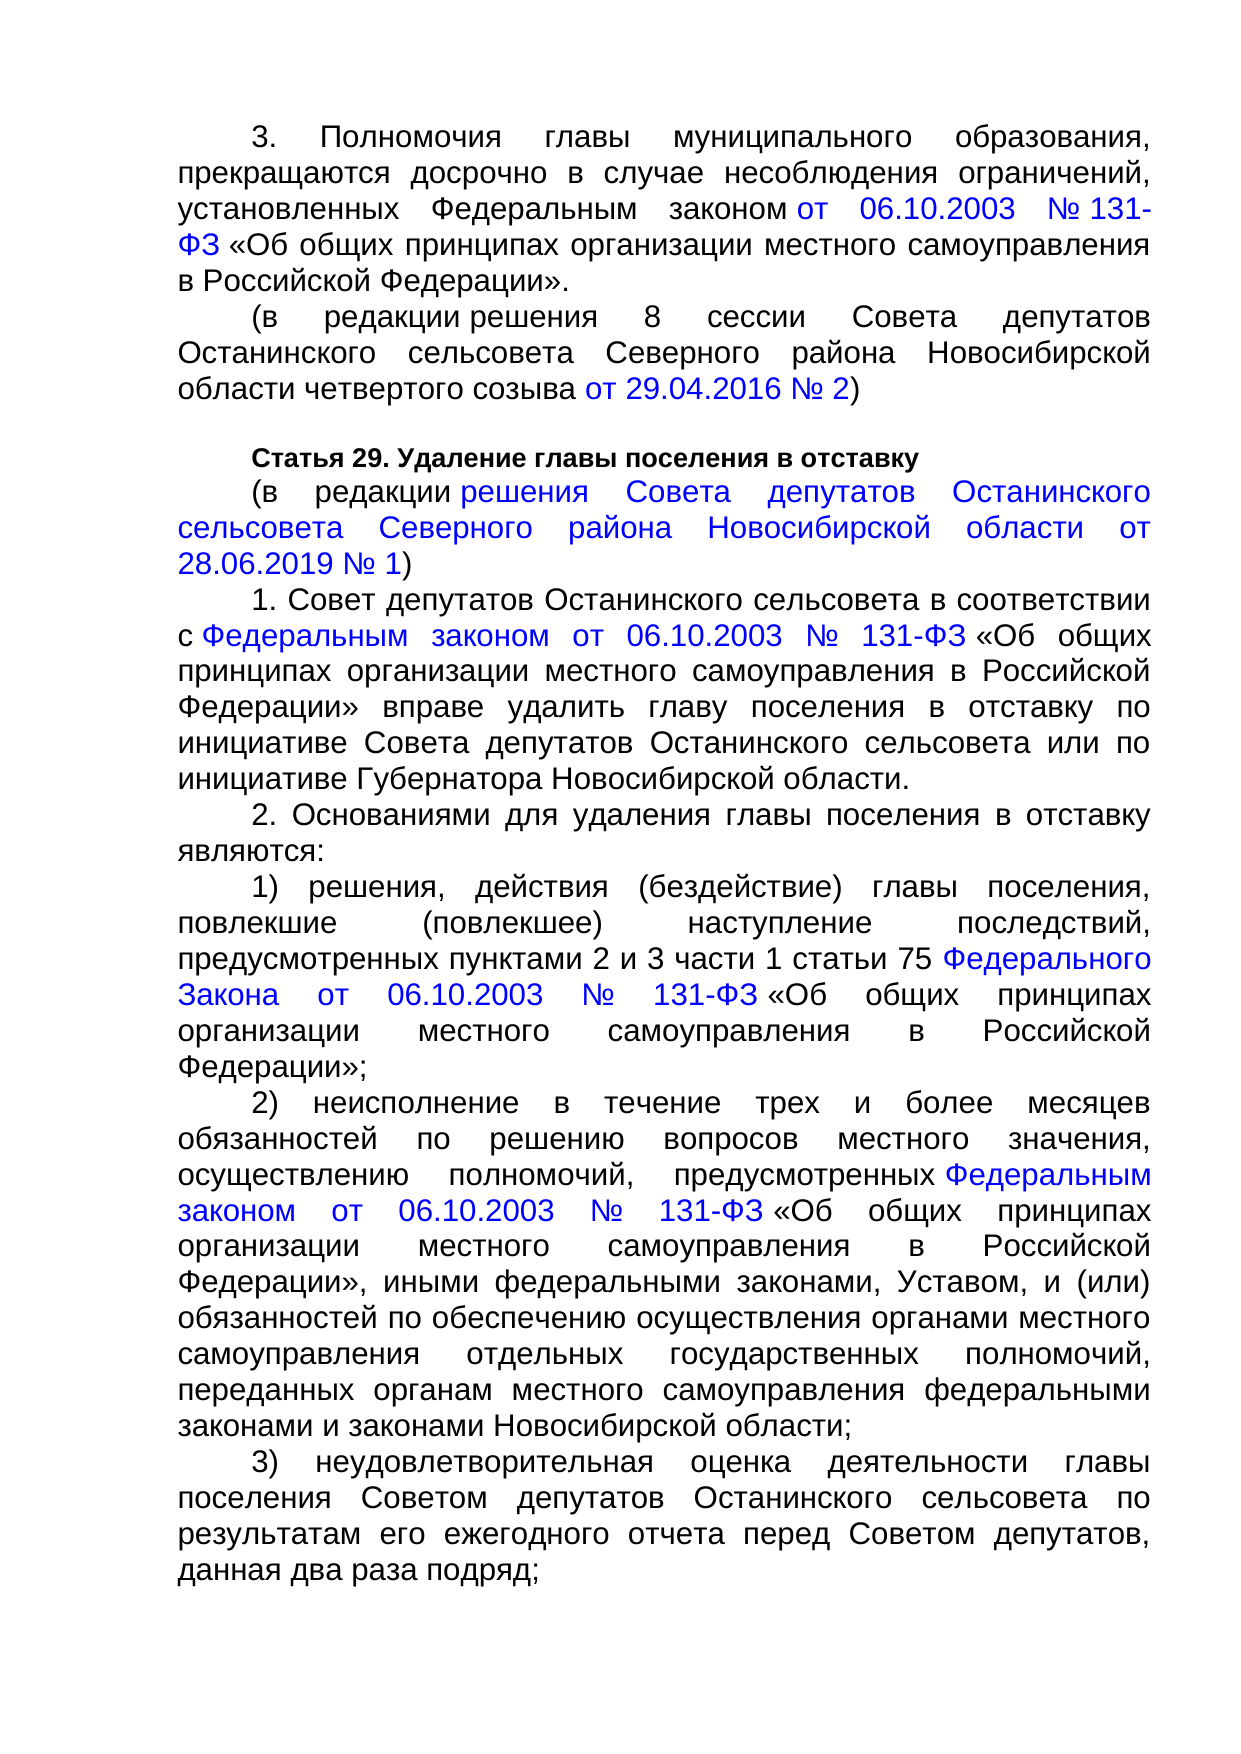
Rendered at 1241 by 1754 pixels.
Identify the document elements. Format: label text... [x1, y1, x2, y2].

text 3. Полномочия главы муниципального образования, прекращаются досрочно в случае несоблюдения ограничений, установленных Федеральным законом от 06.10.2003 № 131-ФЗ «Об общих принципах организации местного самоуправления в Российской Федерации». [177, 118, 1152, 298]
text Статья 29. Удаление главы поселения в отставку [177, 442, 1152, 473]
text 3) неудовлетворительная оценка деятельности главы поселения Советом депутатов Останинского сельсовета по результатам его ежегодного отчета перед Советом депутатов, данная два раза подряд; [177, 1443, 1152, 1587]
text 2) неисполнение в течение трех и более месяцев обязанностей по решению вопросов местного значения, осуществлению полномочий, предусмотренных Федеральным законом от 06.10.2003 № 131-ФЗ «Об общих принципах организации местного самоуправления в Российской Федерации», иными федеральными законами, Уставом, и (или) обязанностей по обеспечению осуществления органами местного самоуправления отдельных государственных полномочий, переданных органам местного самоуправления федеральными законами и законами Новосибирской области; [177, 1084, 1152, 1443]
text 1) решения, действия (бездействие) главы поселения, повлекшие (повлекшее) наступление последствий, предусмотренных пунктами 2 и 3 части 1 статьи 75 Федерального Закона от 06.10.2003 № 131-ФЗ «Об общих принципах организации местного самоуправления в Российской Федерации»; [177, 868, 1152, 1084]
text 2. Основаниями для удаления главы поселения в отставку являются: [177, 796, 1152, 868]
text 1. Совет депутатов Останинского сельсовета в соответствии с Федеральным законом от 06.10.2003 № 131-ФЗ «Об общих принципах организации местного самоуправления в Российской Федерации» вправе удалить главу поселения в отставку по инициативе Совета депутатов Останинского сельсовета или по инициативе Губернатора Новосибирской области. [177, 581, 1152, 796]
text (в редакции решения Совета депутатов Останинского сельсовета Северного района Новосибирской области от 28.06.2019 № 1) [177, 473, 1152, 581]
text (в редакции решения 8 сессии Совета депутатов Останинского сельсовета Северного района Новосибирской области четвертого созыва от 29.04.2016 № 2) [177, 298, 1152, 406]
